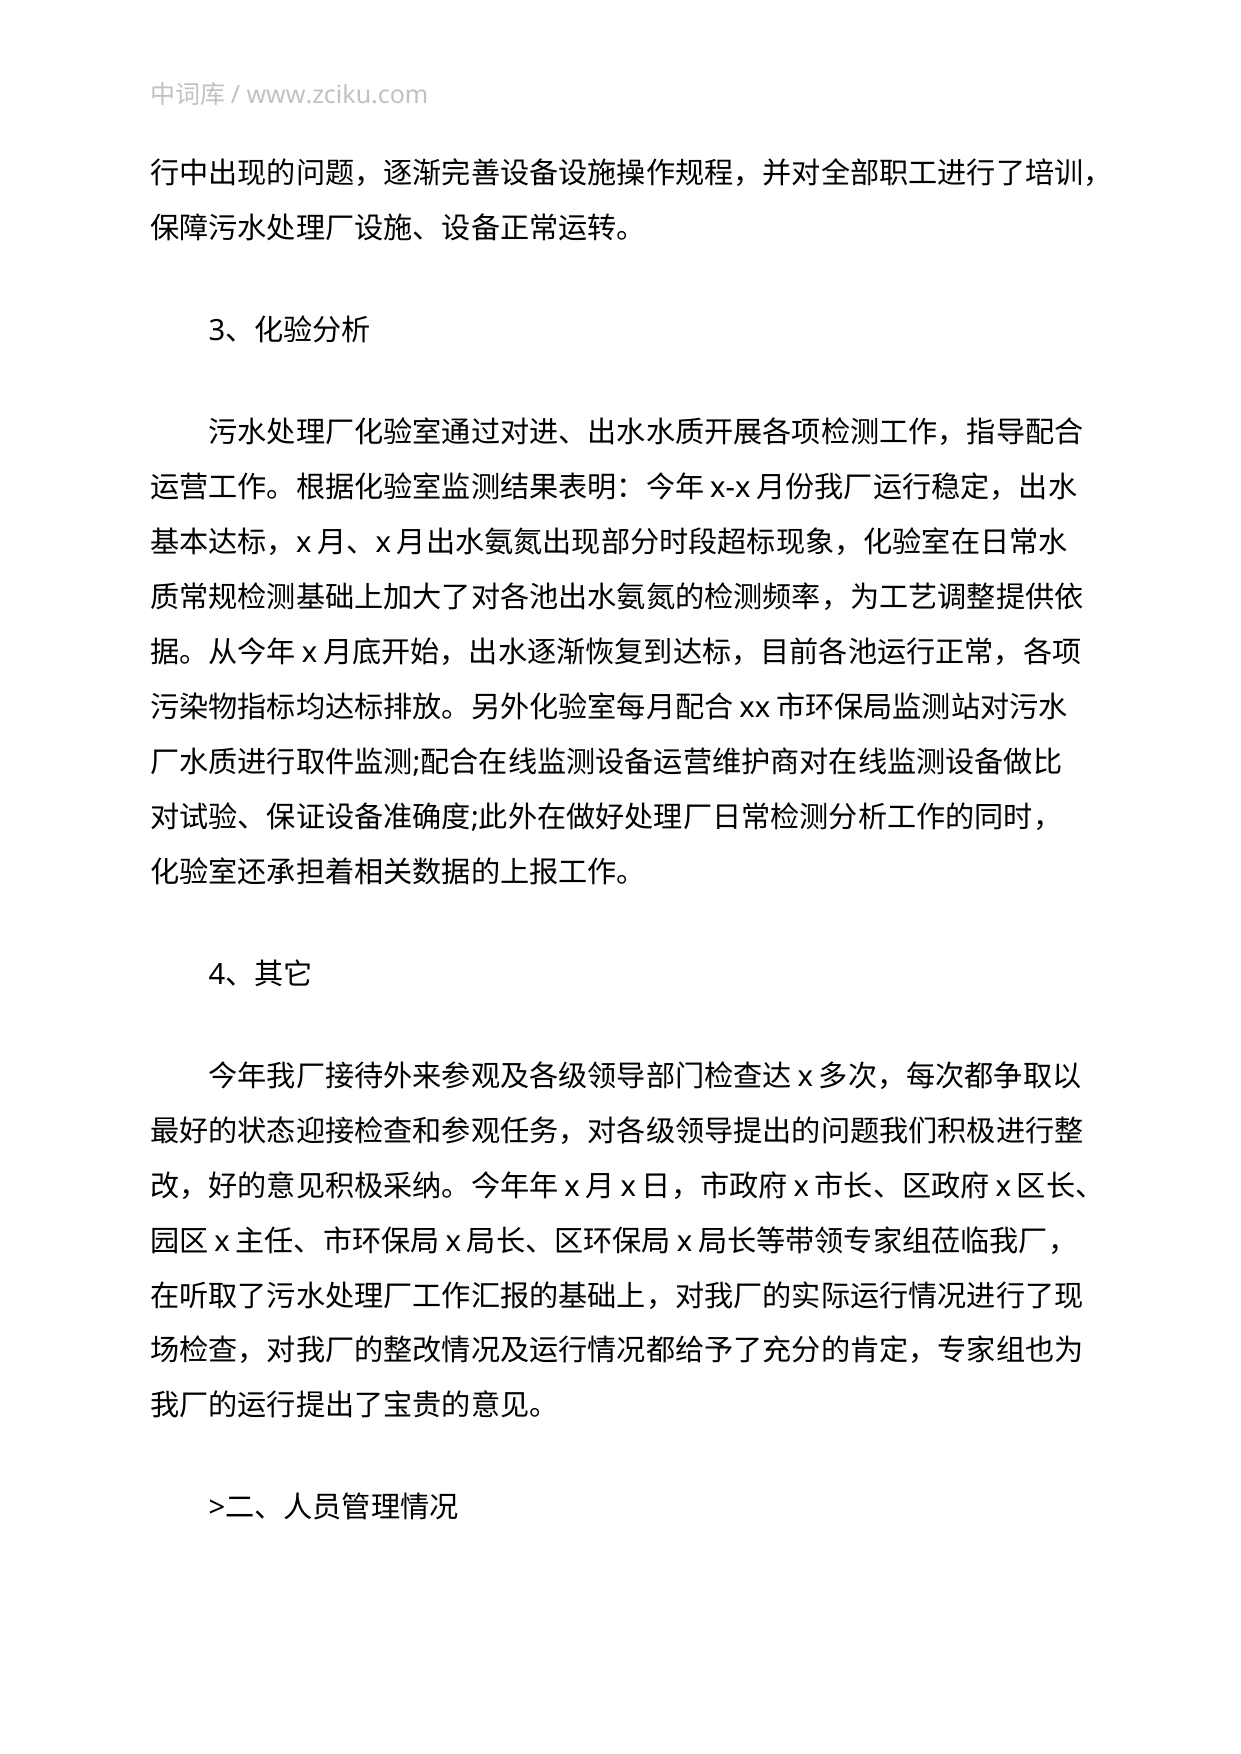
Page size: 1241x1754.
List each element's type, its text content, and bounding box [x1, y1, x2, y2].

text >二、人员管理情况 [150, 1484, 1090, 1526]
text 今年我厂接待外来参观及各级领导部门检查达x多次，每次都争取以最好的状态迎接检查和参观任务，对各级领导提出的问题我们积极进行整改，好的意见积极采纳。今年年x月x日，市政府x市长、区政府x区长、园区x主任、市环保局x局长、区环保局x局长等带领专家组莅临我厂，在听取了污水处理厂工作汇报的基础上，对我厂的实际运行情况进行了现场检查，对我厂的整改情况及运行情况都给予了充分的肯定，专家组也为我厂的运行提出了宝贵的意见。 [150, 1052, 1090, 1424]
text 3、化验分析 [150, 307, 1090, 349]
text 4、其它 [150, 950, 1090, 993]
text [150, 150, 1090, 247]
text 污水处理厂化验室通过对进、出水水质开展各项检测工作，指导配合运营工作。根据化验室监测结果表明：今年x-x月份我厂运行稳定，出水基本达标，x月、x月出水氨氮出现部分时段超标现象，化验室在日常水质常规检测基础上加大了对各池出水氨氮的检测频率，为工艺调整提供依据。从今年x月底开始，出水逐渐恢复到达标，目前各池运行正常，各项污染物指标均达标排放。另外化验室每月配合xx市环保局监测站对污水厂水质进行取件监测;配合在线监测设备运营维护商对在线监测设备做比对试验、保证设备准确度;此外在做好处理厂日常检测分析工作的同时，化验室还承担着相关数据的上报工作。 [150, 409, 1090, 891]
